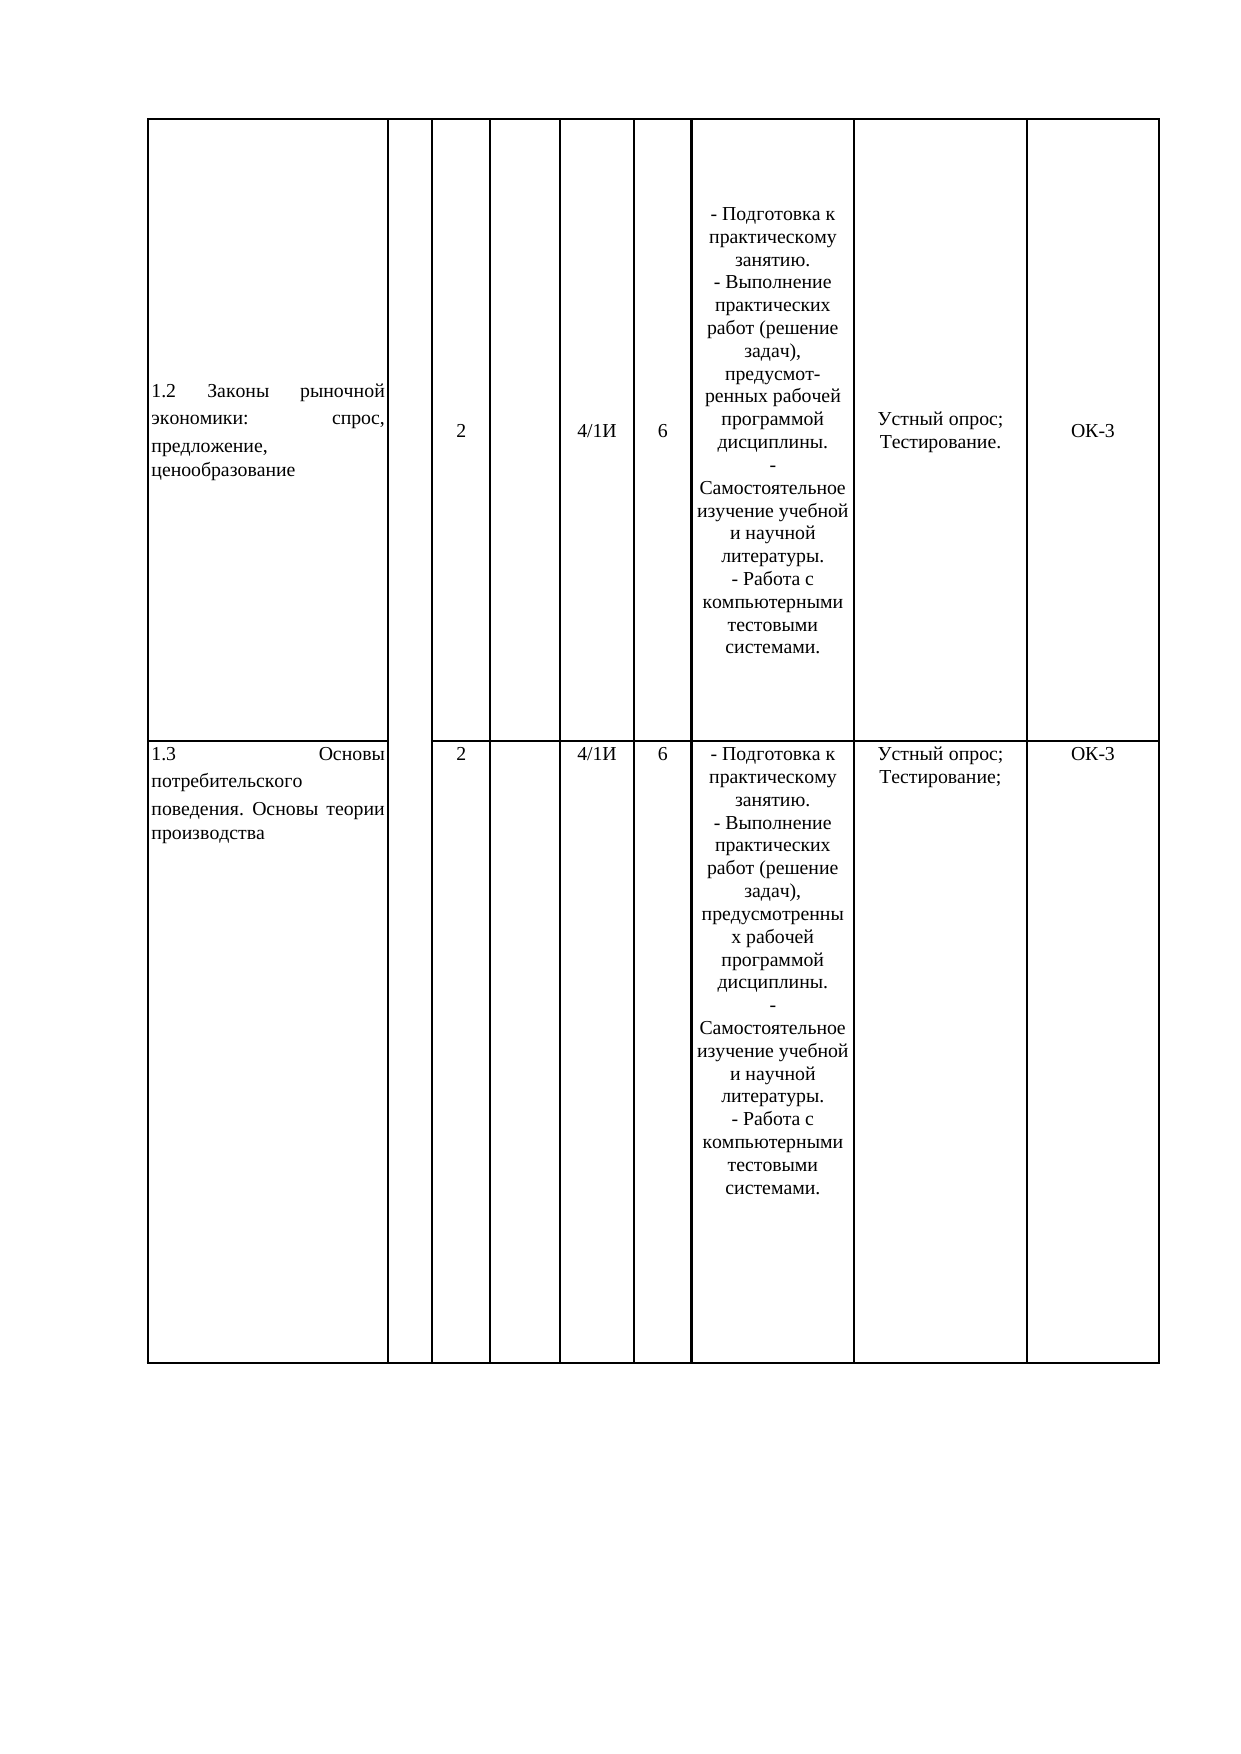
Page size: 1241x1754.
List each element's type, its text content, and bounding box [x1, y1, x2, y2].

table_cell 1.3 Основы потребительского поведения. Основы теории производства [149, 742, 387, 1362]
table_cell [693, 742, 853, 1362]
table_cell [491, 120, 559, 740]
table_cell 1 [389, 120, 431, 1362]
table_cell 2 [433, 742, 489, 1362]
table_cell Устный опрос; Тестирование; [855, 742, 1026, 1362]
table_cell ОК-3 [1028, 120, 1158, 740]
table_cell 4/1И [561, 120, 633, 740]
table_cell ОК-3 [1028, 742, 1158, 1362]
table_cell 1.2 Законы рыночной экономики: спрос, предложение, ценообразование [149, 120, 387, 740]
table_cell Устный опрос; Тестирование. [855, 120, 1026, 740]
table_cell 4/1И [561, 742, 633, 1362]
table_cell 6 [635, 120, 690, 740]
table_cell 6 [635, 742, 690, 1362]
table_cell - Подготовка к практическому занятию. - Выполнение практических работ (решение задач), предусмот- ренных рабочей программой дисциплины. - Самостоятельное изучение учебной и научной литературы. - Работа с компьютерными тестовыми системами. [693, 120, 853, 740]
table_cell [491, 742, 559, 1362]
table_cell 2 [433, 120, 489, 740]
